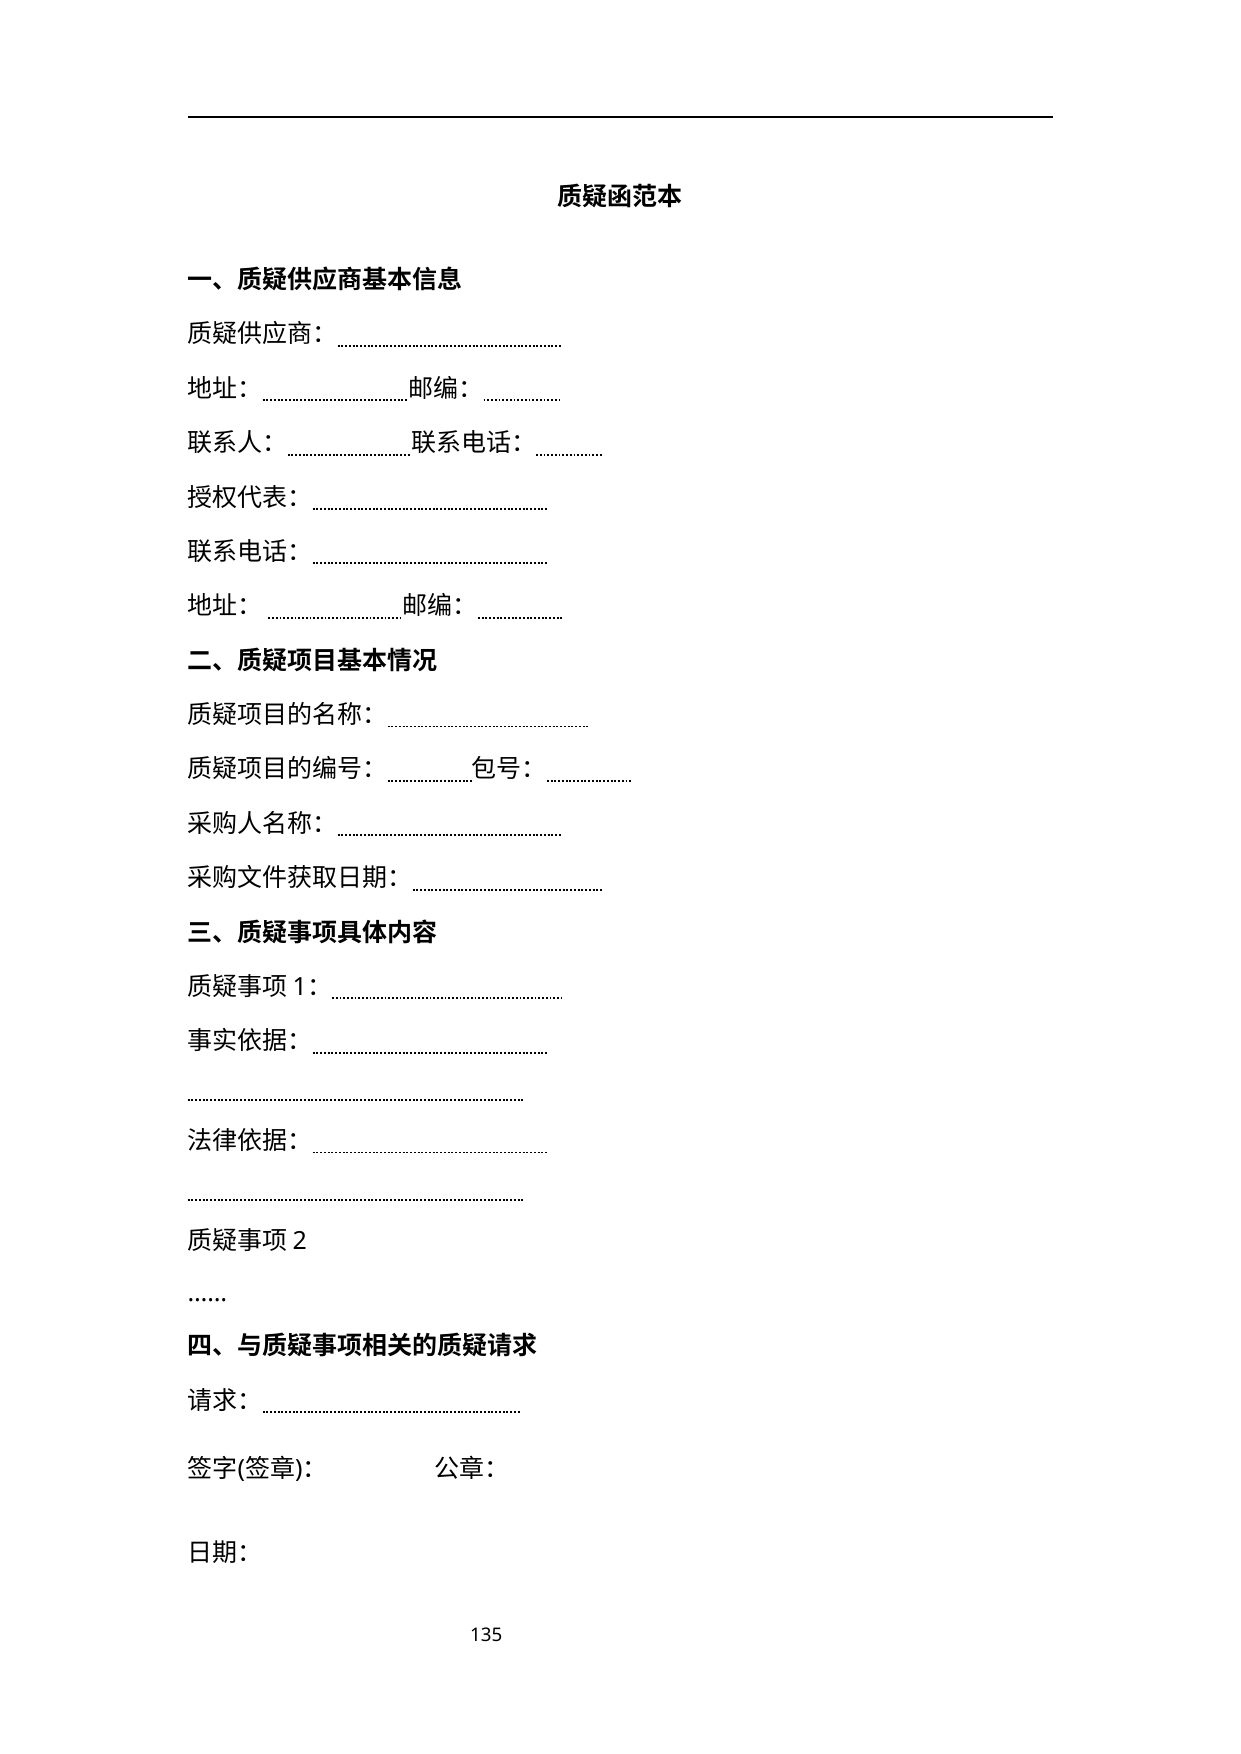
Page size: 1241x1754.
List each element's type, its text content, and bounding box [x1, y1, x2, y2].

text 质疑函范本 [187, 162, 1053, 227]
text 采购人名称： [187, 803, 1053, 839]
text 法律依据： [187, 1121, 1053, 1157]
text 质疑项目的编号： 包号： [187, 749, 1053, 785]
text 质疑事项1： [187, 966, 1053, 1003]
text 请求： [187, 1380, 1053, 1416]
text 联系电话： [187, 531, 1053, 568]
text 签字(签章)： 公章： [187, 1434, 1053, 1499]
text 地址： 邮编： [187, 586, 1053, 622]
text 事实依据： [187, 1021, 1053, 1057]
text 日期： [187, 1518, 1053, 1583]
text 二、质疑项目基本情况 [187, 640, 1053, 676]
text 授权代表： [187, 477, 1053, 513]
text 一、质疑供应商基本信息 [187, 259, 1053, 296]
text 质疑供应商： [187, 314, 1053, 350]
text 三、质疑事项具体内容 [187, 912, 1053, 948]
text 联系人： 联系电话： [187, 423, 1053, 459]
text 地址： 邮编： [187, 368, 1053, 404]
text 质疑项目的名称： [187, 694, 1053, 731]
text 四、与质疑事项相关的质疑请求 [187, 1326, 1053, 1362]
text 采购文件获取日期： [187, 858, 1053, 894]
text …… [187, 1275, 1053, 1309]
text 质疑事项2 [187, 1220, 1053, 1257]
